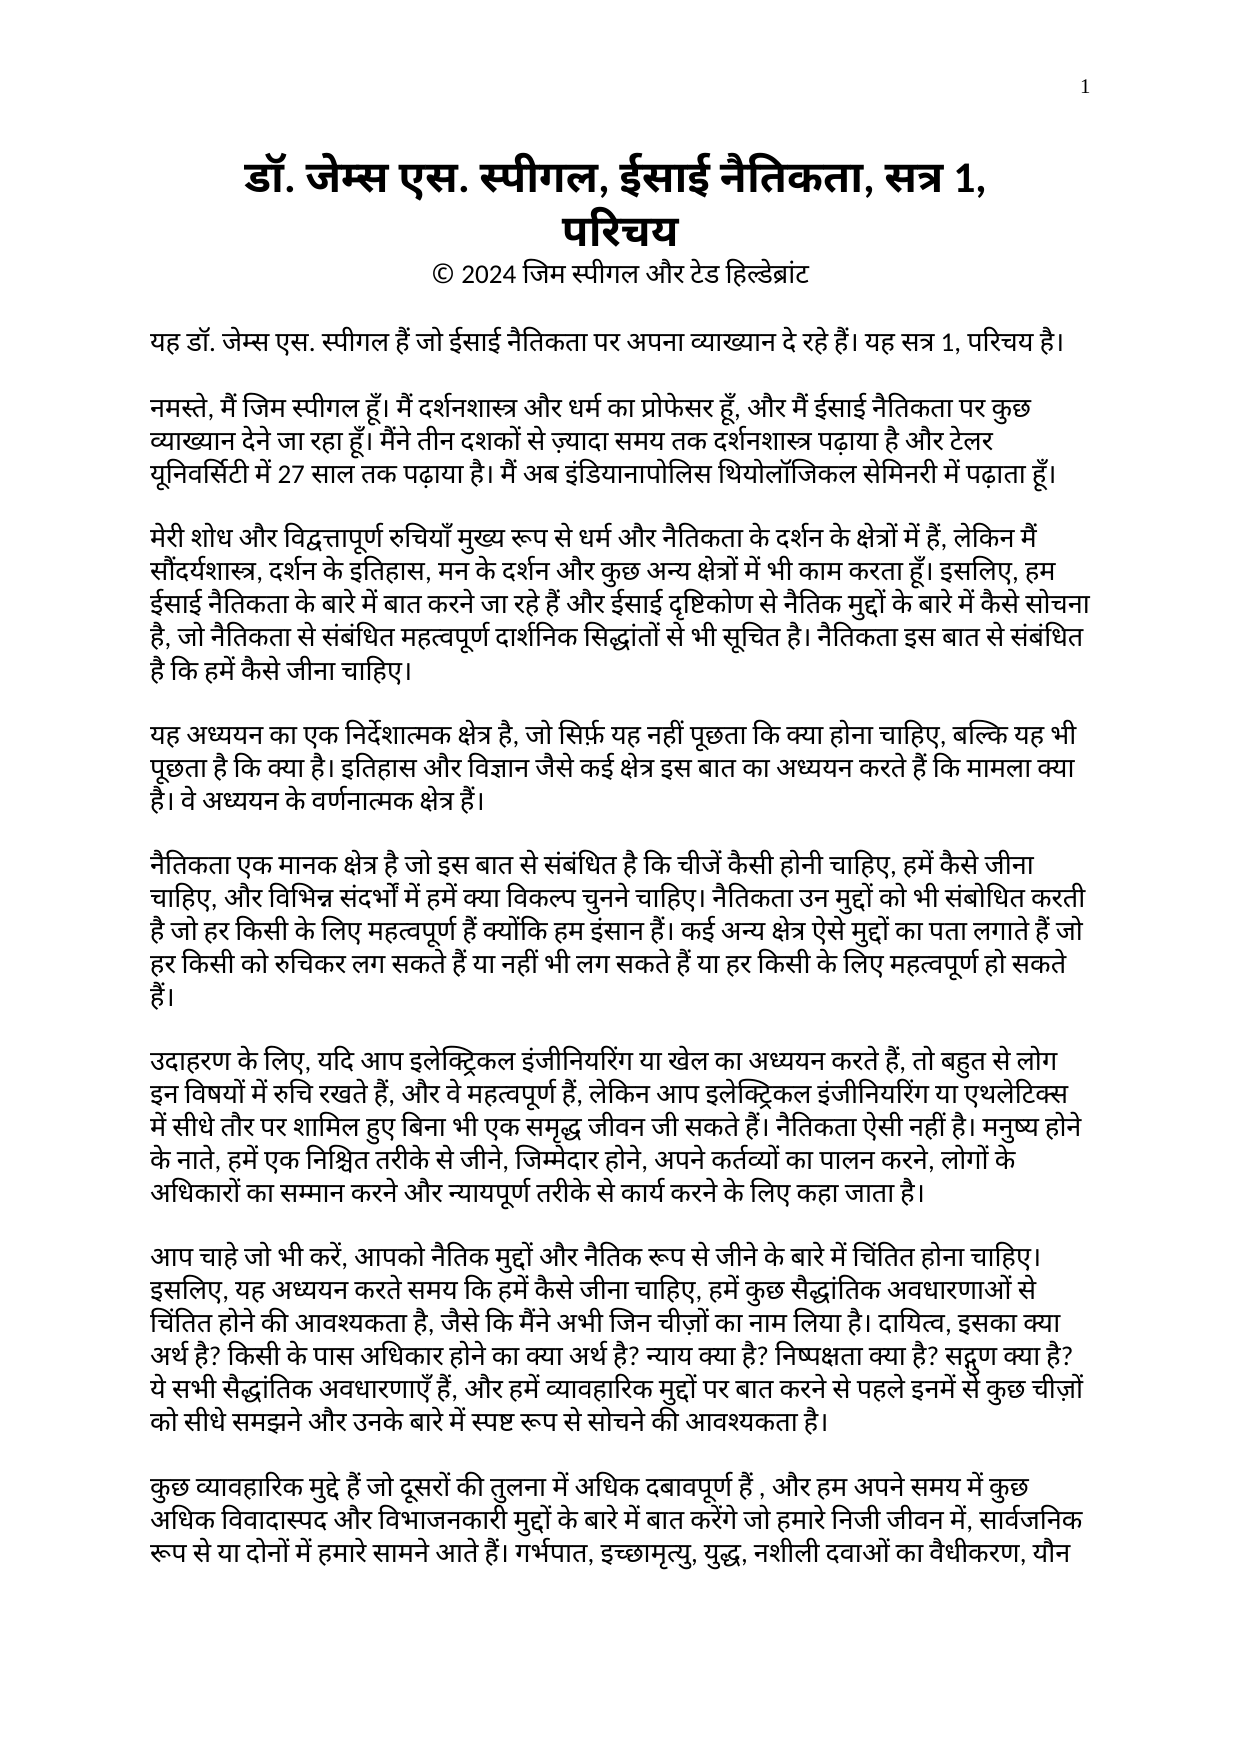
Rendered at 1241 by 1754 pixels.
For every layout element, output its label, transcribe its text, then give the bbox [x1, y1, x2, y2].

text यह अध्ययन का एक निर्देशात्मक क्षेत्र है, जो सिर्फ़ यह नहीं पूछता कि क्या होना चाहिए, बल्कि यह भी पूछता है कि क्या है। इतिहास और विज्ञान जैसे कई क्षेत्र इस बात का अध्ययन करते हैं कि मामला क्या है। वे अध्ययन के वर्णनात्मक क्षेत्र हैं। [150, 718, 1090, 817]
text उदाहरण के लिए, यदि आप इलेक्ट्रिकल इंजीनियरिंग या खेल का अध्ययन करते हैं, तो बहुत से लोग इन विषयों में रुचि रखते हैं, और वे महत्वपूर्ण हैं, लेकिन आप इलेक्ट्रिकल इंजीनियरिंग या एथलेटिक्स में सीधे तौर पर शामिल हुए बिना भी एक समृद्ध जीवन जी सकते हैं। नैतिकता ऐसी नहीं है। मनुष्य होने के नाते, हमें एक निश्चित तरीके से जीने, जिम्मेदार होने, अपने कर्तव्यों का पालन करने, लोगों के अधिकारों का सम्मान करने और न्यायपूर्ण तरीके से कार्य करने के लिए कहा जाता है। [150, 1044, 1090, 1209]
text डॉ. जेम्स एस. स्पीगल, ईसाई नैतिकता, सत्र 1, परिचय [150, 150, 1090, 257]
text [150, 1470, 1090, 1569]
text यह डॉ. जेम्स एस. स्पीगल हैं जो ईसाई नैतिकता पर अपना व्याख्यान दे रहे हैं। यह सत्र 1, परिचय है। नमस्ते, मैं जिम स्पीगल हूँ। मैं दर्शनशास्त्र और धर्म का प्रोफेसर हूँ, और मैं ईसाई नैतिकता पर कुछ व्याख्यान देने जा रहा हूँ। मैंने तीन दशकों से ज़्यादा समय तक दर्शनशास्त्र पढ़ाया है और टेलर यूनिवर्सिटी में 27 साल तक पढ़ाया है। मैं अब इंडियानापोलिस थियोलॉजिकल सेमिनरी में पढ़ाता हूँ। [150, 325, 1090, 490]
text मेरी शोध और विद्वत्तापूर्ण रुचियाँ मुख्य रूप से धर्म और नैतिकता के दर्शन के क्षेत्रों में हैं, लेकिन मैं सौंदर्यशास्त्र, दर्शन के इतिहास, मन के दर्शन और कुछ अन्य क्षेत्रों में भी काम करता हूँ। इसलिए, हम ईसाई नैतिकता के बारे में बात करने जा रहे हैं और ईसाई दृष्टिकोण से नैतिक मुद्दों के बारे में कैसे सोचना है, जो नैतिकता से संबंधित महत्वपूर्ण दार्शनिक सिद्धांतों से भी सूचित है। नैतिकता इस बात से संबंधित है कि हमें कैसे जीना चाहिए। [150, 522, 1090, 687]
text नैतिकता एक मानक क्षेत्र है जो इस बात से संबंधित है कि चीजें कैसी होनी चाहिए, हमें कैसे जीना चाहिए, और विभिन्न संदर्भों में हमें क्या विकल्प चुनने चाहिए। नैतिकता उन मुद्दों को भी संबोधित करती है जो हर किसी के लिए महत्वपूर्ण हैं क्योंकि हम इंसान हैं। कई अन्य क्षेत्र ऐसे मुद्दों का पता लगाते हैं जो हर किसी को रुचिकर लग सकते हैं या नहीं भी लग सकते हैं या हर किसी के लिए महत्वपूर्ण हो सकते हैं। [150, 848, 1090, 1013]
text © 2024 जिम स्पीगल और टेड हिल्डेब्रांट [150, 257, 1090, 294]
text आप चाहे जो भी करें, आपको नैतिक मुद्दों और नैतिक रूप से जीने के बारे में चिंतित होना चाहिए। इसलिए, यह अध्ययन करते समय कि हमें कैसे जीना चाहिए, हमें कुछ सैद्धांतिक अवधारणाओं से चिंतित होने की आवश्यकता है, जैसे कि मैंने अभी जिन चीज़ों का नाम लिया है। दायित्व, इसका क्या अर्थ है? किसी के पास अधिकार होने का क्या अर्थ है? न्याय क्या है? निष्पक्षता क्या है? सद्गुण क्या है? ये सभी सैद्धांतिक अवधारणाएँ हैं, और हमें व्यावहारिक मुद्दों पर बात करने से पहले इनमें से कुछ चीज़ों को सीधे समझने और उनके बारे में स्पष्ट रूप से सोचने की आवश्यकता है। [150, 1241, 1090, 1439]
